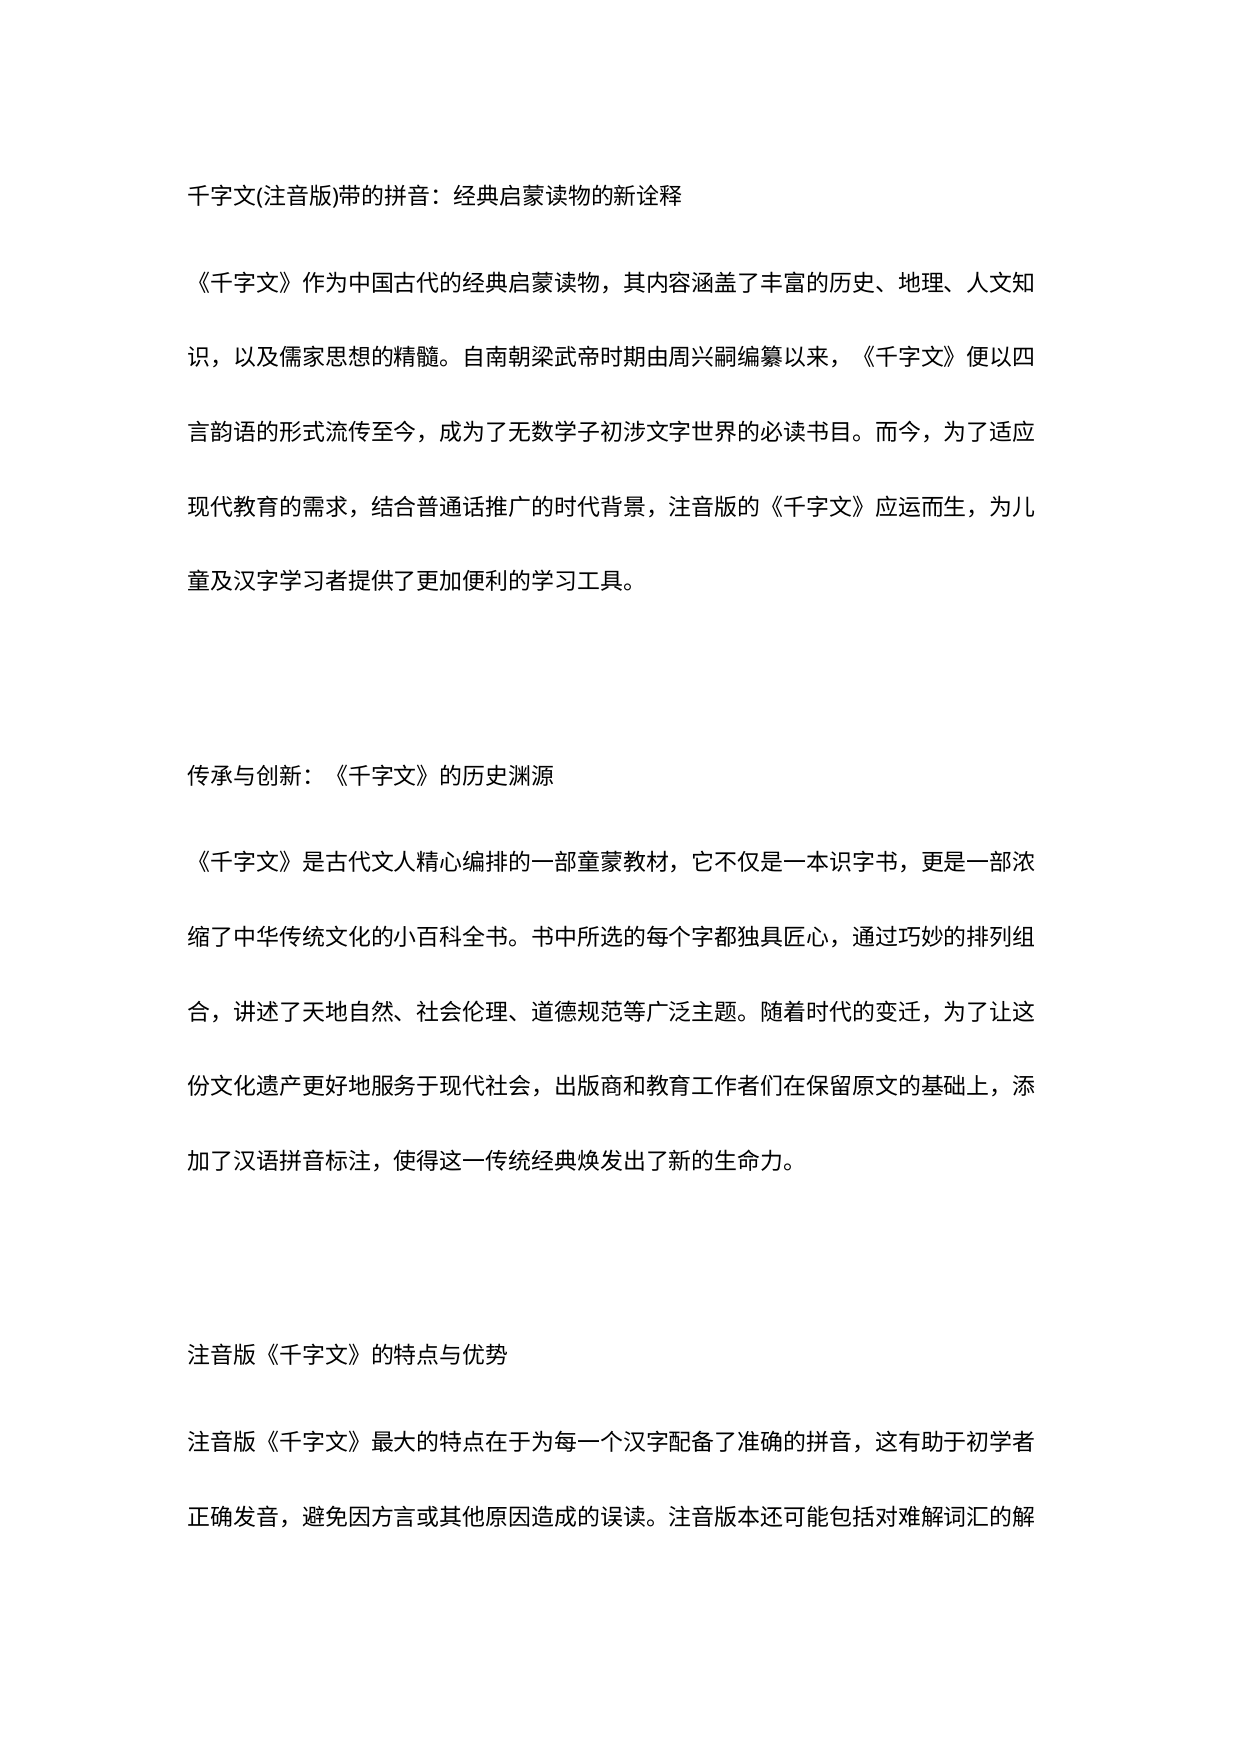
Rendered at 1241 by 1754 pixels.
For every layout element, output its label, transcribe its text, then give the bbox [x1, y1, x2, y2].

text 《千字文》作为中国古代的经典启蒙读物，其内容涵盖了丰富的历史、地理、人文知识，以及儒家思想的精髓。自南朝梁武帝时期由周兴嗣编纂以来，《千字文》便以四言韵语的形式流传至今，成为了无数学子初涉文字世界的必读书目。而今，为了适应现代教育的需求，结合普通话推广的时代背景，注音版的《千字文》应运而生，为儿童及汉字学习者提供了更加便利的学习工具。 [187, 249, 1053, 612]
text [187, 1408, 1053, 1547]
text 千字文(注音版)带的拼音：经典启蒙读物的新诠释 [187, 162, 1053, 227]
text 《千字文》是古代文人精心编排的一部童蒙教材，它不仅是一本识字书，更是一部浓缩了中华传统文化的小百科全书。书中所选的每个字都独具匠心，通过巧妙的排列组合，讲述了天地自然、社会伦理、道德规范等广泛主题。随着时代的变迁，为了让这份文化遗产更好地服务于现代社会，出版商和教育工作者们在保留原文的基础上，添加了汉语拼音标注，使得这一传统经典焕发出了新的生命力。 [187, 828, 1053, 1192]
text 注音版《千字文》的特点与优势 [187, 1321, 1053, 1386]
text 传承与创新：《千字文》的历史渊源 [187, 742, 1053, 807]
